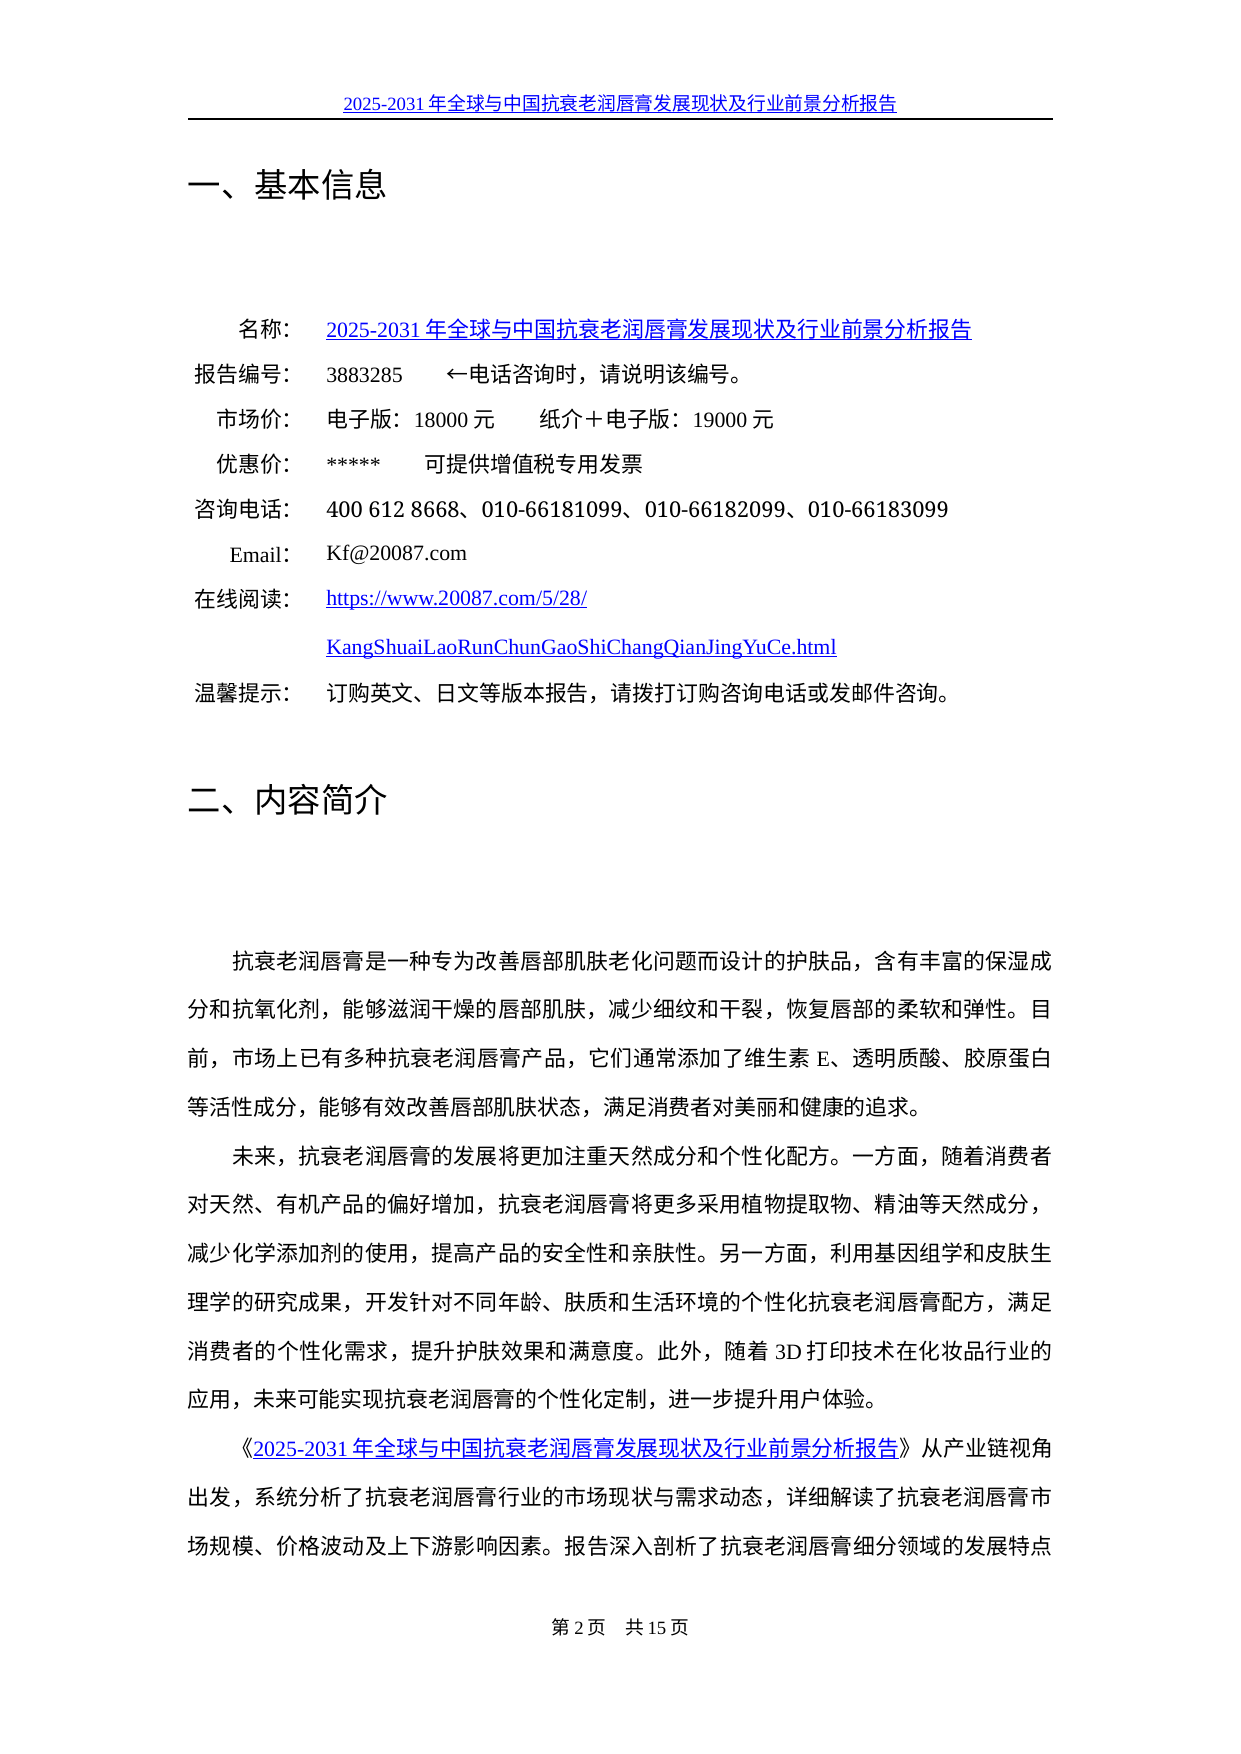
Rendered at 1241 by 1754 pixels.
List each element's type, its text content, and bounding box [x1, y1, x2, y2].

table_cell 市场价： [167, 402, 315, 447]
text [187, 943, 1053, 1561]
title 二、内容简介 [187, 766, 1053, 831]
table_cell 温馨提示： [167, 675, 315, 720]
table_cell ***** 可提供增值税专用发票 [315, 447, 1073, 492]
table_cell 报告编号： [167, 357, 315, 402]
table_cell 优惠价： [167, 447, 315, 492]
table_cell 在线阅读： [167, 582, 315, 675]
table_cell 电子版：18000 元 纸介＋电子版：19000 元 [315, 402, 1073, 447]
table_cell 400 612 8668、010-66181099、010-66182099、010-66183099 [315, 492, 1073, 537]
table_header 2025-2031年全球与中国抗衰老润唇膏发展现状及行业前景分析报告 [315, 312, 1073, 357]
table_cell 订购英文、日文等版本报告，请拨打订购咨询电话或发邮件咨询。 [315, 675, 1073, 720]
table_cell 3883285 ←电话咨询时，请说明该编号。 [315, 357, 1073, 402]
table_cell 咨询电话： [167, 492, 315, 537]
title 一、基本信息 [187, 150, 1053, 215]
table_header 名称： [167, 312, 315, 357]
table_cell Email： [167, 537, 315, 582]
table_cell [315, 582, 1073, 675]
table_cell Kf@20087.com [315, 537, 1073, 582]
